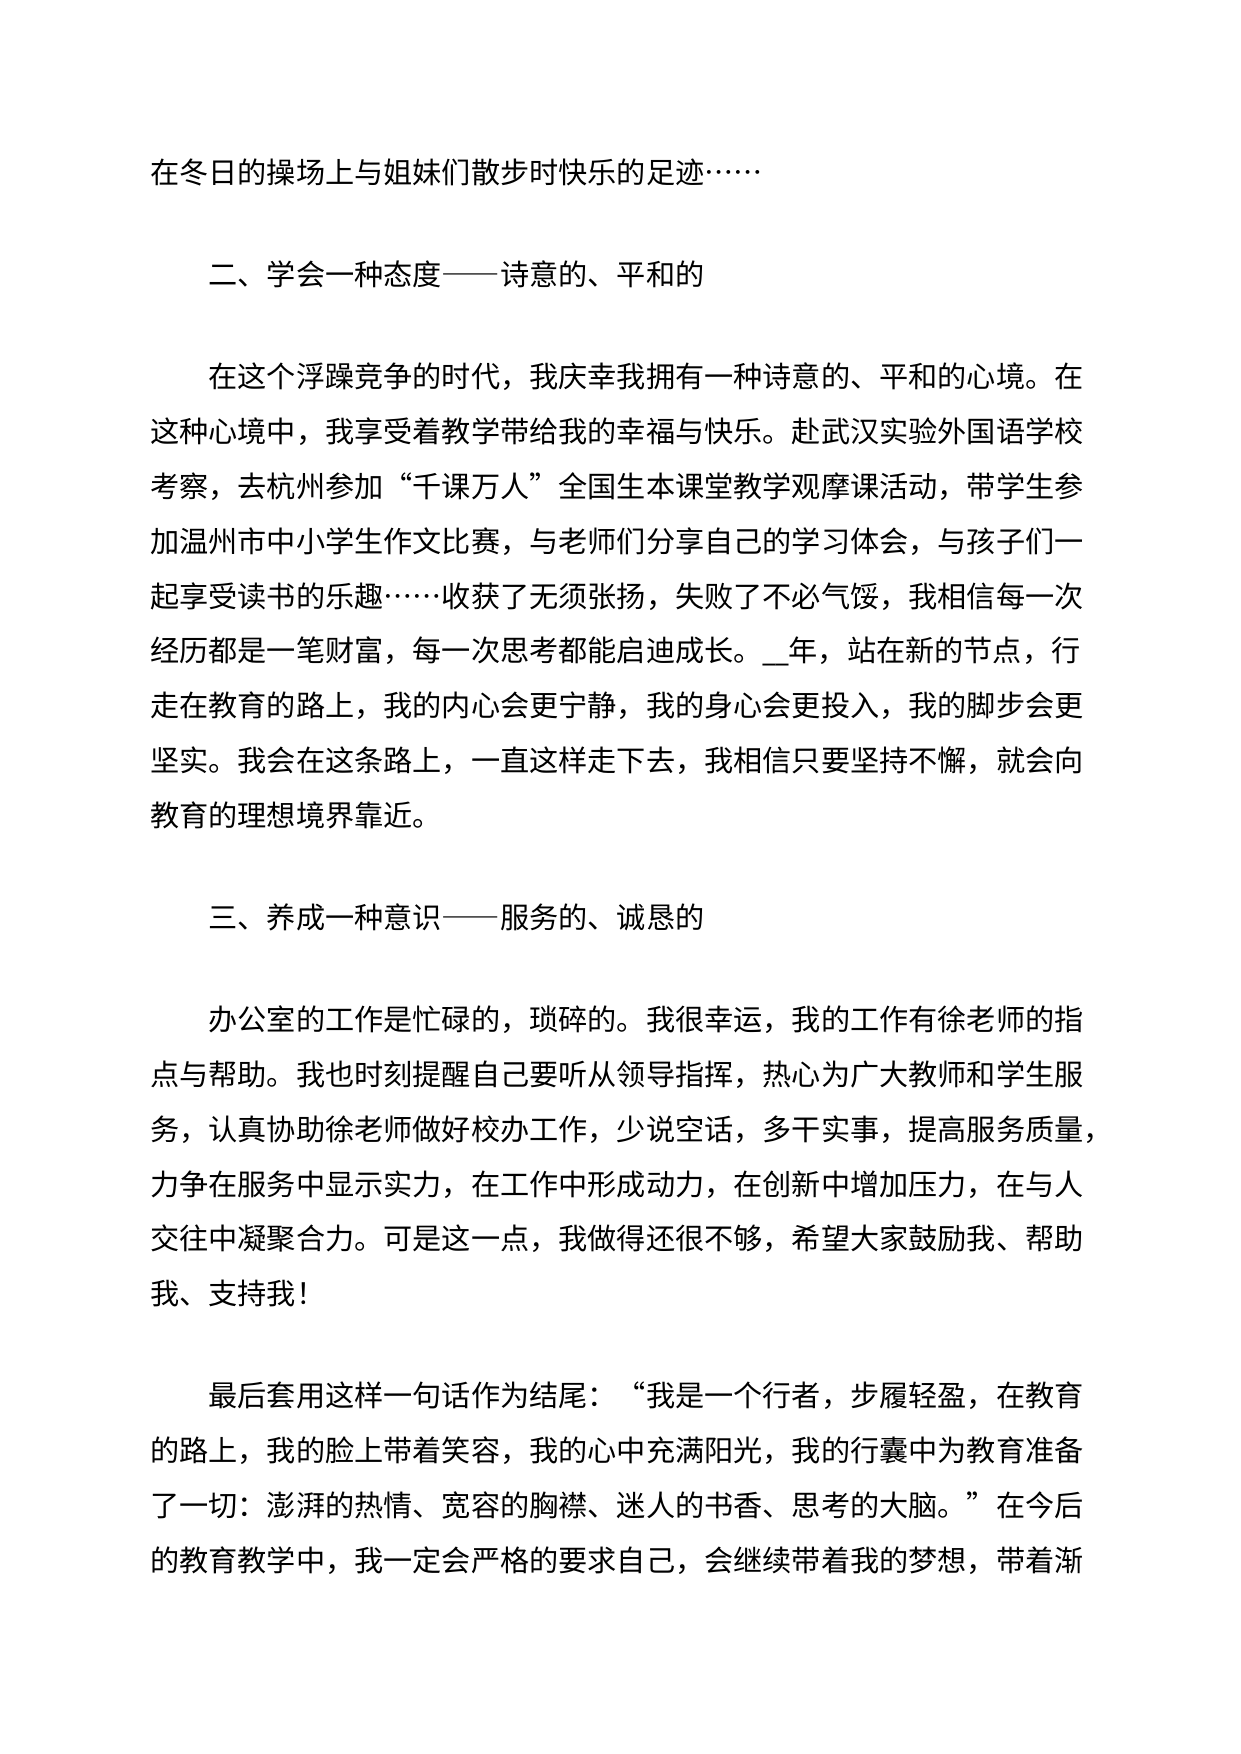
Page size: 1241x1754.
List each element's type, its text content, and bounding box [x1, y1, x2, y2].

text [150, 1373, 1090, 1579]
text 二、学会一种态度——诗意的、平和的 [150, 252, 1090, 294]
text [150, 150, 1090, 192]
text 办公室的工作是忙碌的，琐碎的。我很幸运，我的工作有徐老师的指点与帮助。我也时刻提醒自己要听从领导指挥，热心为广大教师和学生服务，认真协助徐老师做好校办工作，少说空话，多干实事，提高服务质量，力争在服务中显示实力，在工作中形成动力，在创新中增加压力，在与人交往中凝聚合力。可是这一点，我做得还很不够，希望大家鼓励我、帮助我、支持我！ [150, 996, 1090, 1313]
text 在这个浮躁竞争的时代，我庆幸我拥有一种诗意的、平和的心境。在这种心境中，我享受着教学带给我的幸福与快乐。赴武汉实验外国语学校考察，去杭州参加“千课万人”全国生本课堂教学观摩课活动，带学生参加温州市中小学生作文比赛，与老师们分享自己的学习体会，与孩子们一起享受读书的乐趣……收获了无须张扬，失败了不必气馁，我相信每一次经历都是一笔财富，每一次思考都能启迪成长。__年，站在新的节点，行走在教育的路上，我的内心会更宁静，我的身心会更投入，我的脚步会更坚实。我会在这条路上，一直这样走下去，我相信只要坚持不懈，就会向教育的理想境界靠近。 [150, 353, 1090, 835]
text 三、养成一种意识——服务的、诚恳的 [150, 894, 1090, 937]
